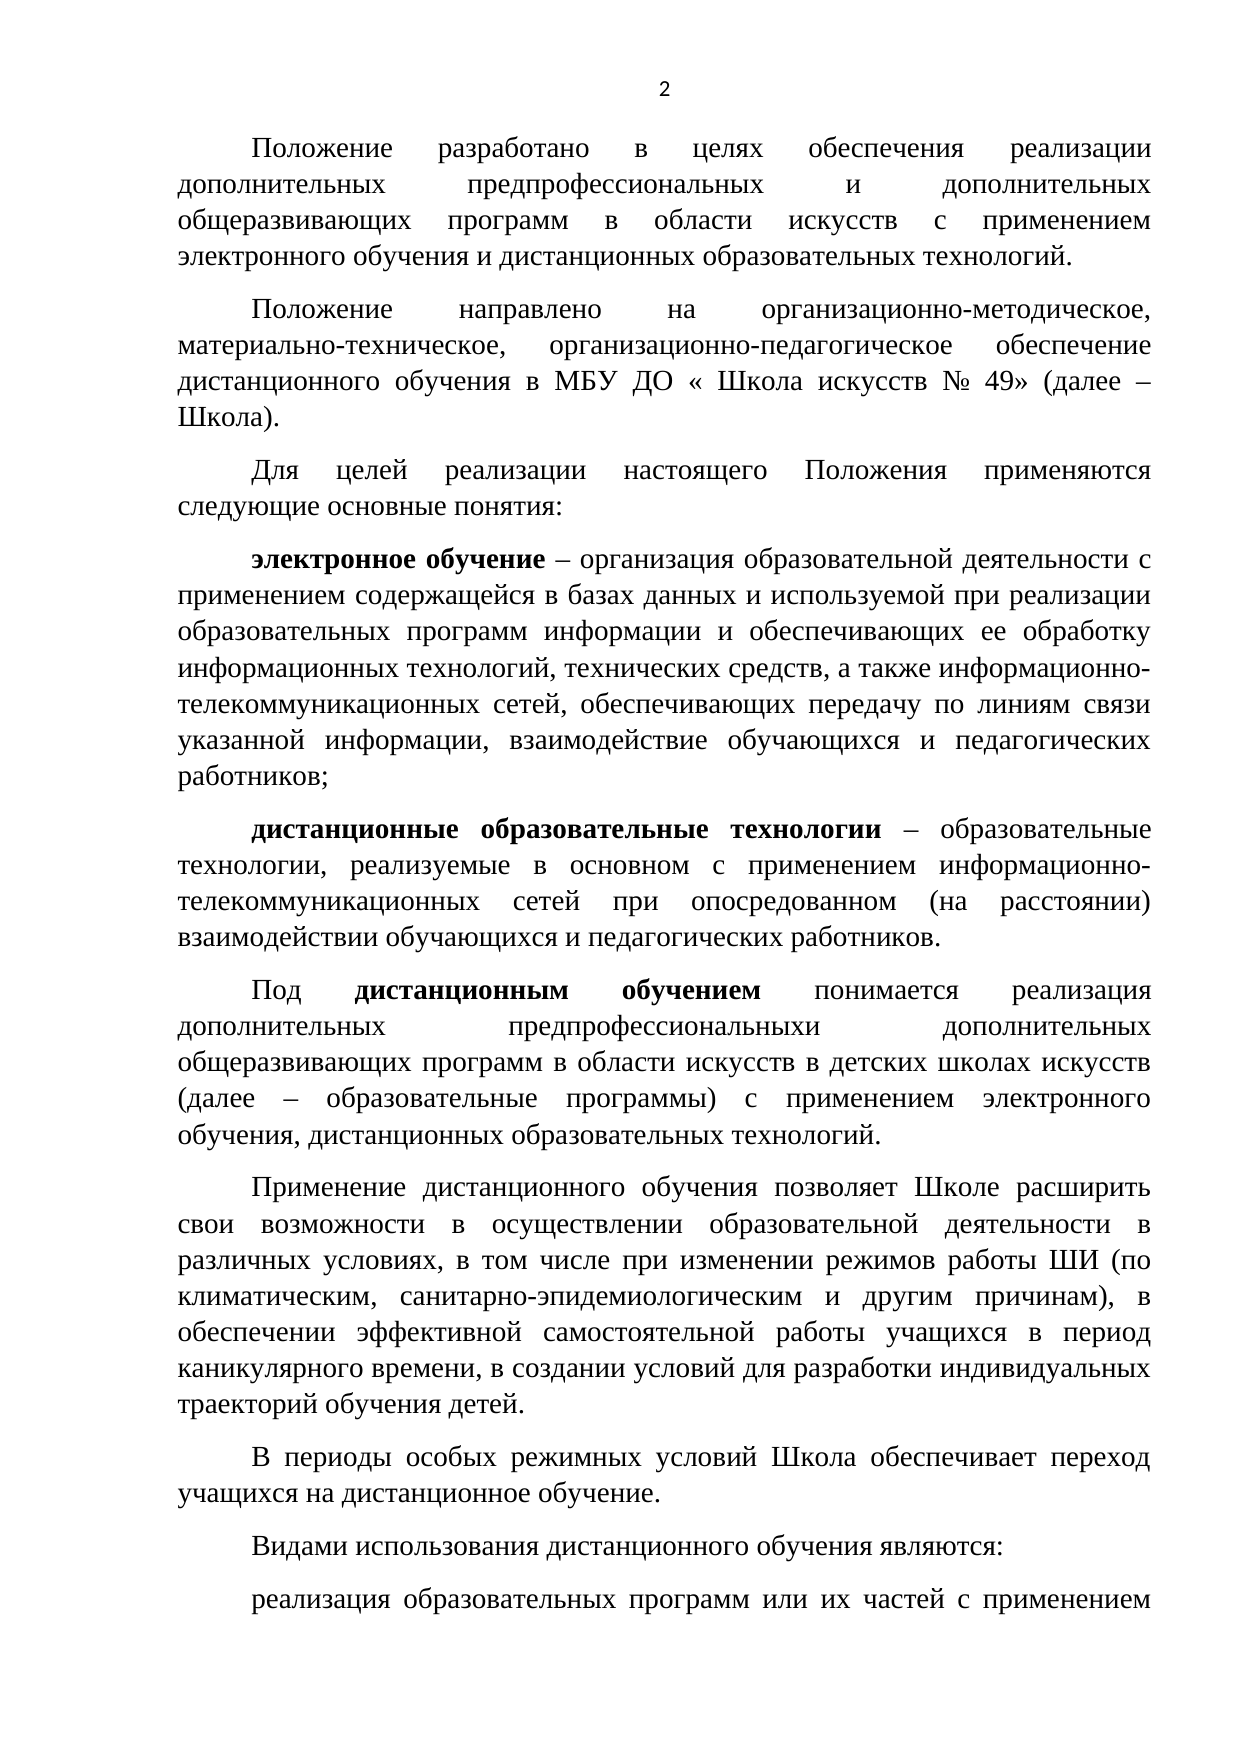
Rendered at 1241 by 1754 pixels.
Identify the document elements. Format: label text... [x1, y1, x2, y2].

text Положение направлено на организационно-методическое, материально-техническое, организационно-педагогическое обеспечение дистанционного обучения в МБУ ДО « Школа искусств № 49» (далее –Школа). [177, 291, 1152, 433]
text Для целей реализации настоящего Положения применяются следующие основные понятия: [177, 452, 1152, 522]
text Положение разработано в целях обеспечения реализации дополнительных предпрофессиональных и дополнительных общеразвивающих программ в области искусств с применением электронного обучения и дистанционных образовательных технологий. [177, 130, 1152, 272]
text Видами использования дистанционного обучения являются: [177, 1528, 1152, 1562]
text Применение дистанционного обучения позволяет Школе расширить свои возможности в осуществлении образовательной деятельности в различных условиях, в том числе при изменении режимов работы ШИ (по климатическим, санитарно-эпидемиологическим и другим причинам), в обеспечении эффективной самостоятельной работы учащихся в период каникулярного времени, в создании условий для разработки индивидуальных траекторий обучения детей. [177, 1169, 1152, 1420]
text дистанционные образовательные технологии – образовательные технологии, реализуемые в основном с применением информационно-телекоммуникационных сетей при опосредованном (на расстоянии) взаимодействии обучающихся и педагогических работников. [177, 811, 1152, 953]
text В периоды особых режимных условий Школа обеспечивает переход учащихся на дистанционное обучение. [177, 1439, 1152, 1509]
text Под дистанционным обучением понимается реализация дополнительных предпрофессиональныхи дополнительных общеразвивающих программ в области искусств в детских школах искусств (далее – образовательные программы) с применением электронного обучения, дистанционных образовательных технологий. [177, 972, 1152, 1150]
text электронное обучение – организация образовательной деятельности с применением содержащейся в базах данных и используемой при реализации образовательных программ информации и обеспечивающих ее обработку информационных технологий, технических средств, а также информационно-телекоммуникационных сетей, обеспечивающих передачу по линиям связи указанной информации, взаимодействие обучающихся и педагогических работников; [177, 541, 1152, 792]
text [177, 1581, 1152, 1614]
